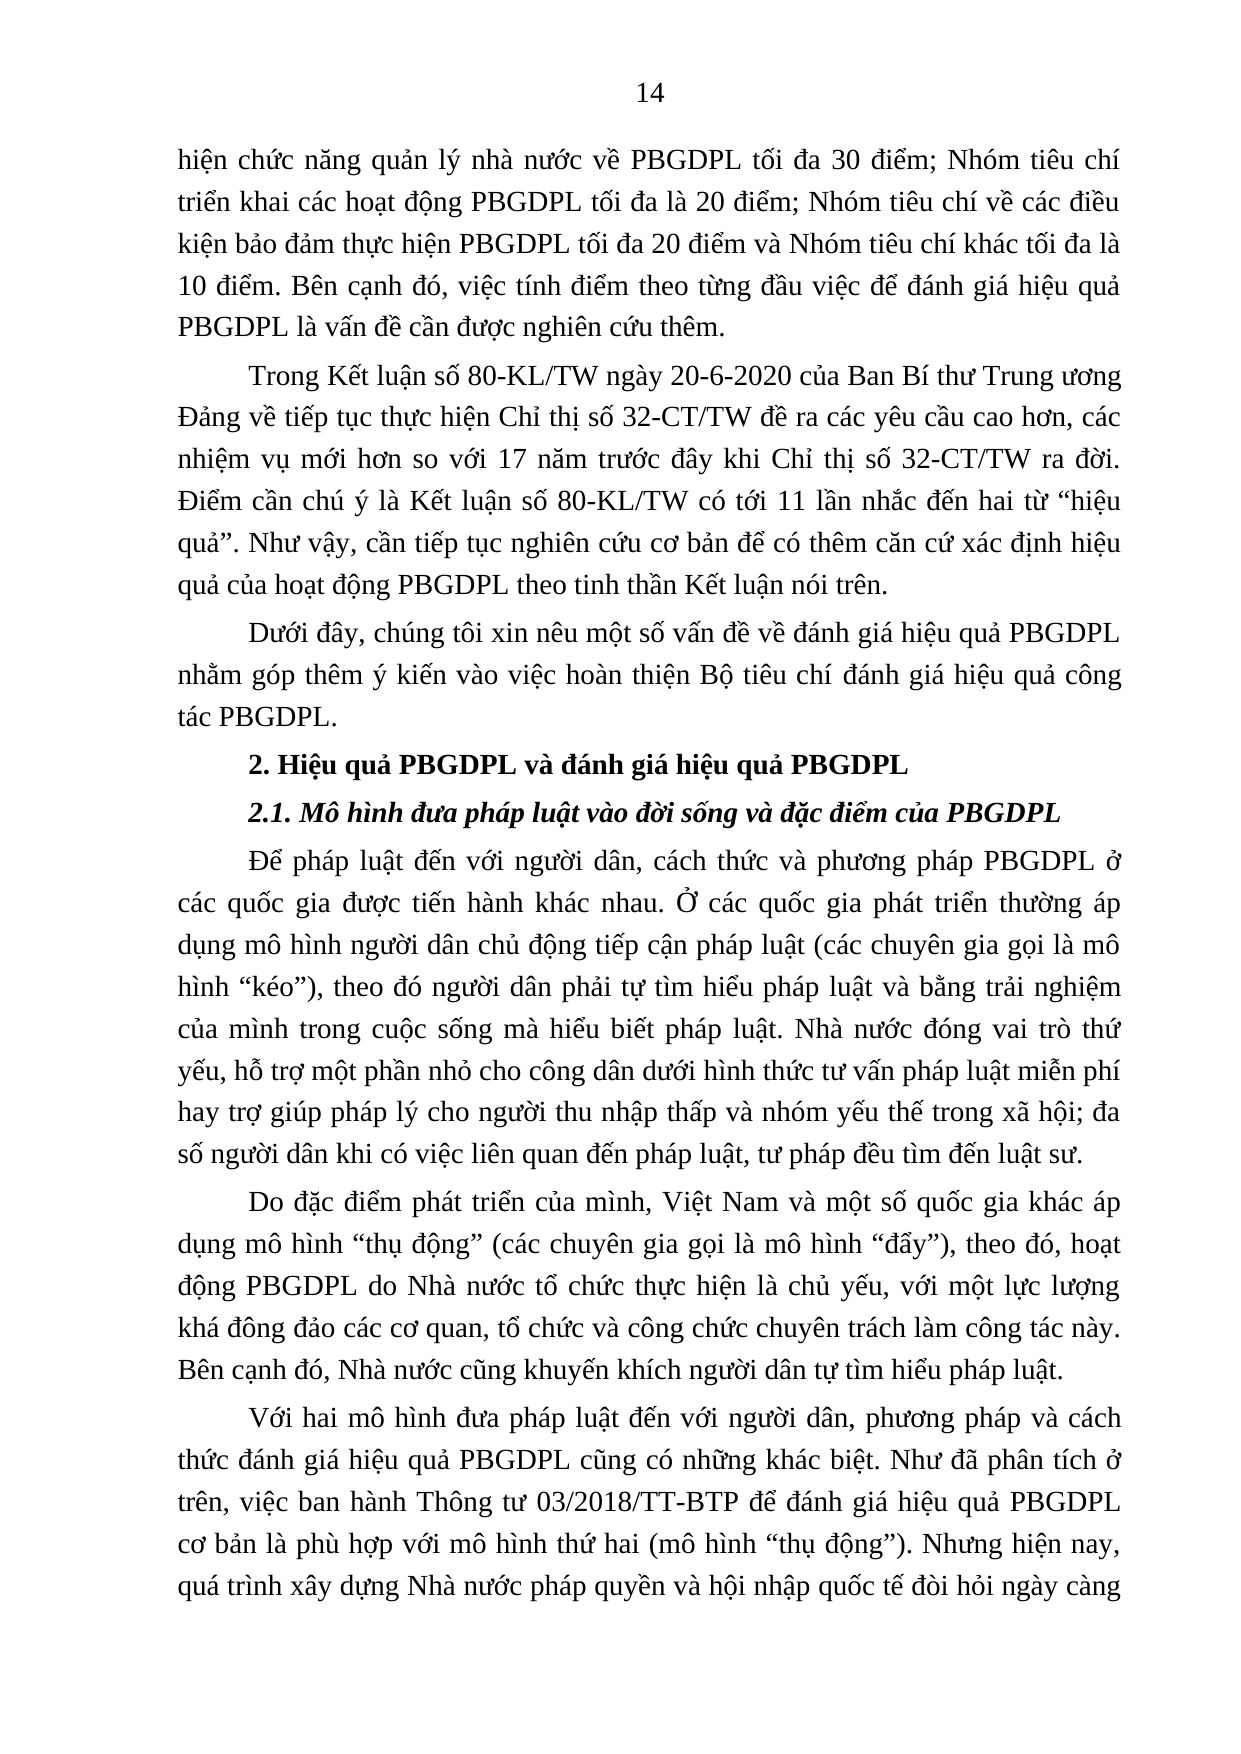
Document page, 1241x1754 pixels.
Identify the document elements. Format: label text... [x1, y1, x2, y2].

text Dưới đây, chúng tôi xin nêu một số vấn đề về đánh giá hiệu quả PBGDPL nhằm góp thêm ý kiến vào việc hoàn thiện Bộ tiêu chí đánh giá hiệu quả công tác PBGDPL. [177, 615, 1122, 732]
text 2. Hiệu quả PBGDPL và đánh giá hiệu quả PBGDPL [177, 747, 1122, 781]
text 2.1. Mô hình đưa pháp luật vào đời sống và đặc điểm của PBGDPL [177, 795, 1122, 829]
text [177, 142, 1122, 343]
text Để pháp luật đến với người dân, cách thức và phương pháp PBGDPL ở các quốc gia được tiến hành khác nhau. Ở các quốc gia phát triển thường áp dụng mô hình người dân chủ động tiếp cận pháp luật (các chuyên gia gọi là mô hình “kéo”), theo đó người dân phải tự tìm hiểu pháp luật và bằng trải nghiệm của mình trong cuộc sống mà hiểu biết pháp luật. Nhà nước đóng vai trò thứ yếu, hỗ trợ một phần nhỏ cho công dân dưới hình thức tư vấn pháp luật miễn phí hay trợ giúp pháp lý cho người thu nhập thấp và nhóm yếu thế trong xã hội; đa số người dân khi có việc liên quan đến pháp luật, tư pháp đều tìm đến luật sư. [177, 843, 1122, 1170]
text Do đặc điểm phát triển của mình, Việt Nam và một số quốc gia khác áp dụng mô hình “thụ động” (các chuyên gia gọi là mô hình “đẩy”), theo đó, hoạt động PBGDPL do Nhà nước tổ chức thực hiện là chủ yếu, với một lực lượng khá đông đảo các cơ quan, tổ chức và công chức chuyên trách làm công tác này. Bên cạnh đó, Nhà nước cũng khuyến khích người dân tự tìm hiểu pháp luật. [177, 1184, 1122, 1386]
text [177, 1400, 1122, 1601]
text Trong Kết luận số 80-KL/TW ngày 20-6-2020 của Ban Bí thư Trung ương Đảng về tiếp tục thực hiện Chỉ thị số 32-CT/TW đề ra các yêu cầu cao hơn, các nhiệm vụ mới hơn so với 17 năm trước đây khi Chỉ thị số 32-CT/TW ra đời. Điểm cần chú ý là Kết luận số 80-KL/TW có tới 11 lần nhắc đến hai từ “hiệu quả”. Như vậy, cần tiếp tục nghiên cứu cơ bản để có thêm căn cứ xác định hiệu quả của hoạt động PBGDPL theo tinh thần Kết luận nói trên. [177, 358, 1122, 601]
